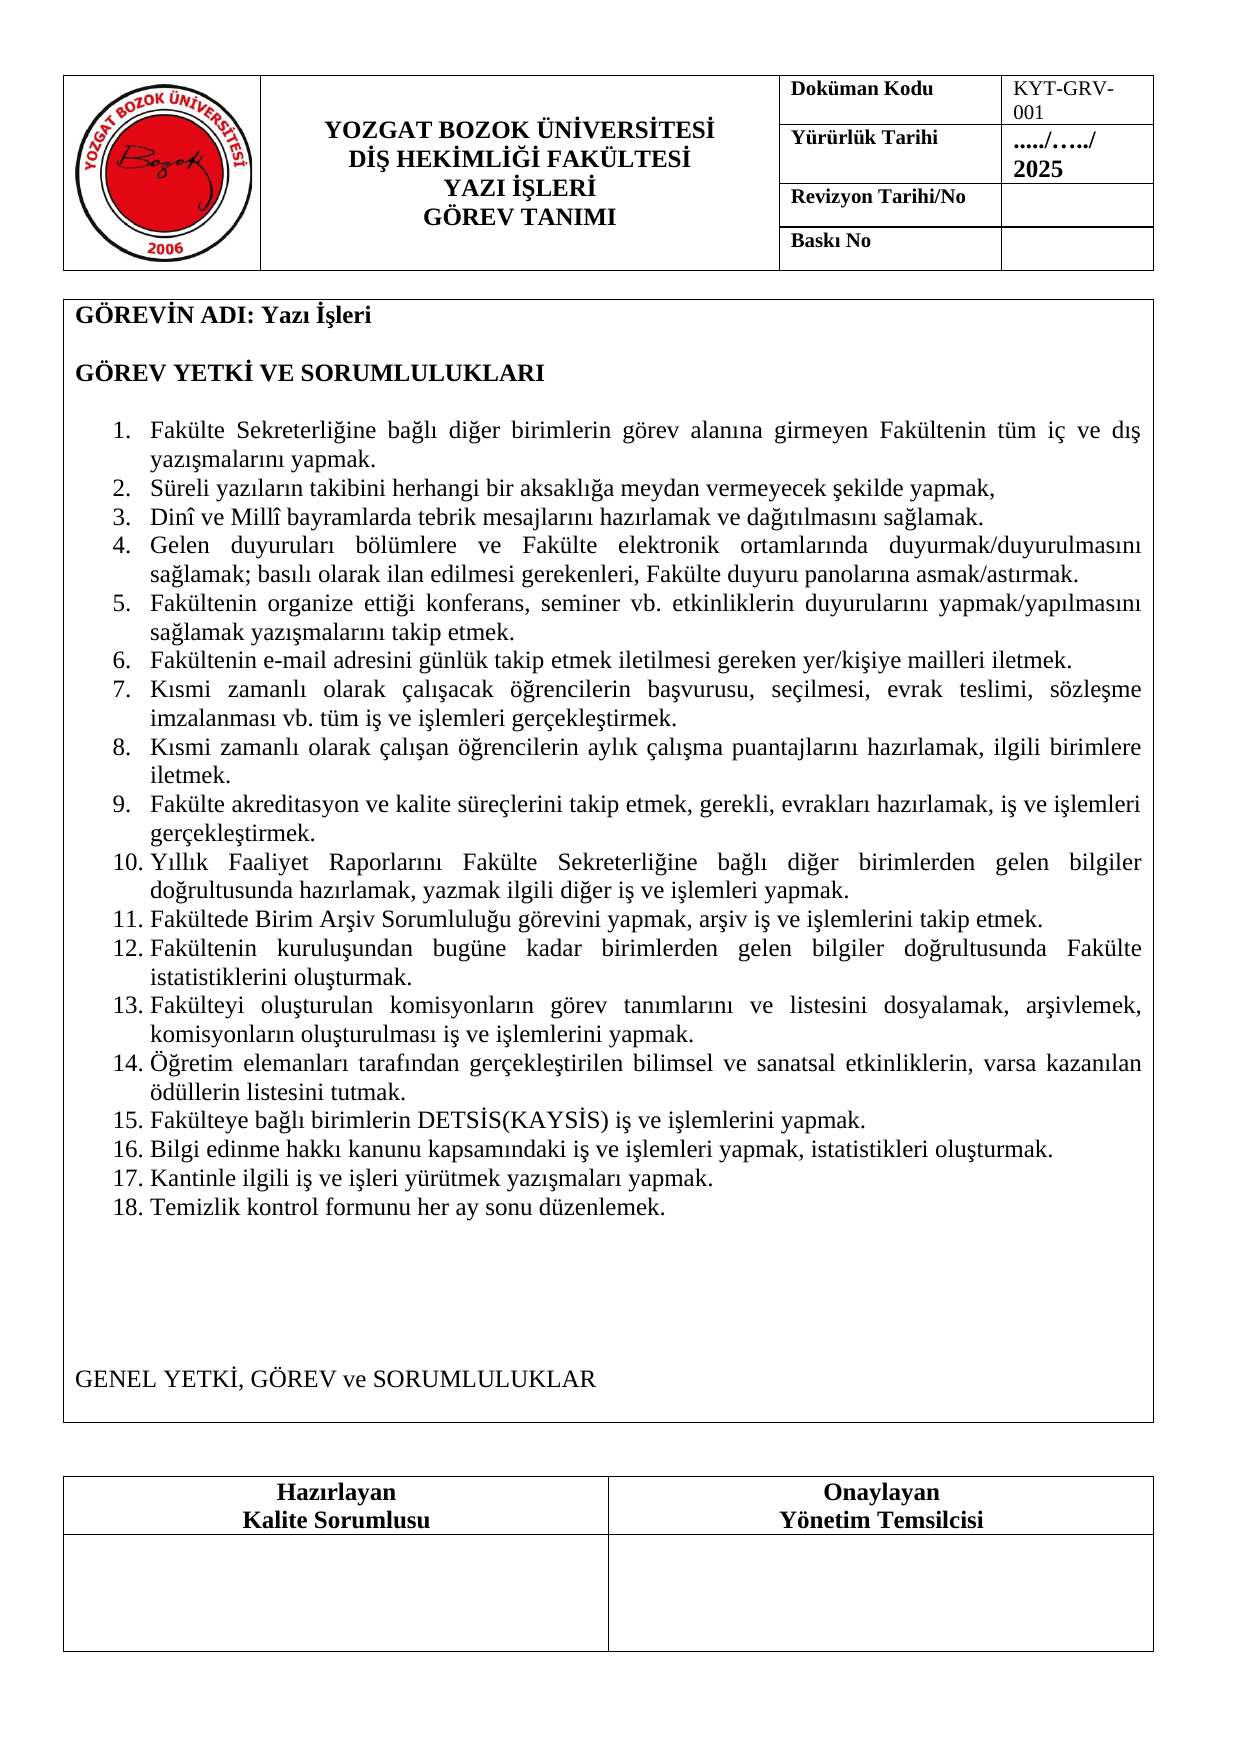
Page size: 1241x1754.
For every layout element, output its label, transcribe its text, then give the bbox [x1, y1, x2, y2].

table_cell ...../…../2025 [1002, 125, 1153, 183]
table_header YOZGAT BOZOK ÜNİVERSİTESİ DİŞ HEKİMLİĞİ FAKÜLTESİ YAZI İŞLERİ GÖREV TANIMI [261, 76, 779, 270]
table_cell [1002, 184, 1153, 226]
table_cell Baskı No [780, 228, 1001, 270]
table_header Doküman Kodu [780, 76, 1001, 124]
table_header KYT-GRV-001 [1002, 76, 1153, 124]
table_cell Revizyon Tarihi/No [780, 184, 1001, 226]
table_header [64, 300, 1153, 1422]
picture [75, 84, 253, 262]
table_header [64, 76, 260, 270]
table_cell Yürürlük Tarihi [780, 125, 1001, 183]
table_cell [1002, 228, 1153, 270]
